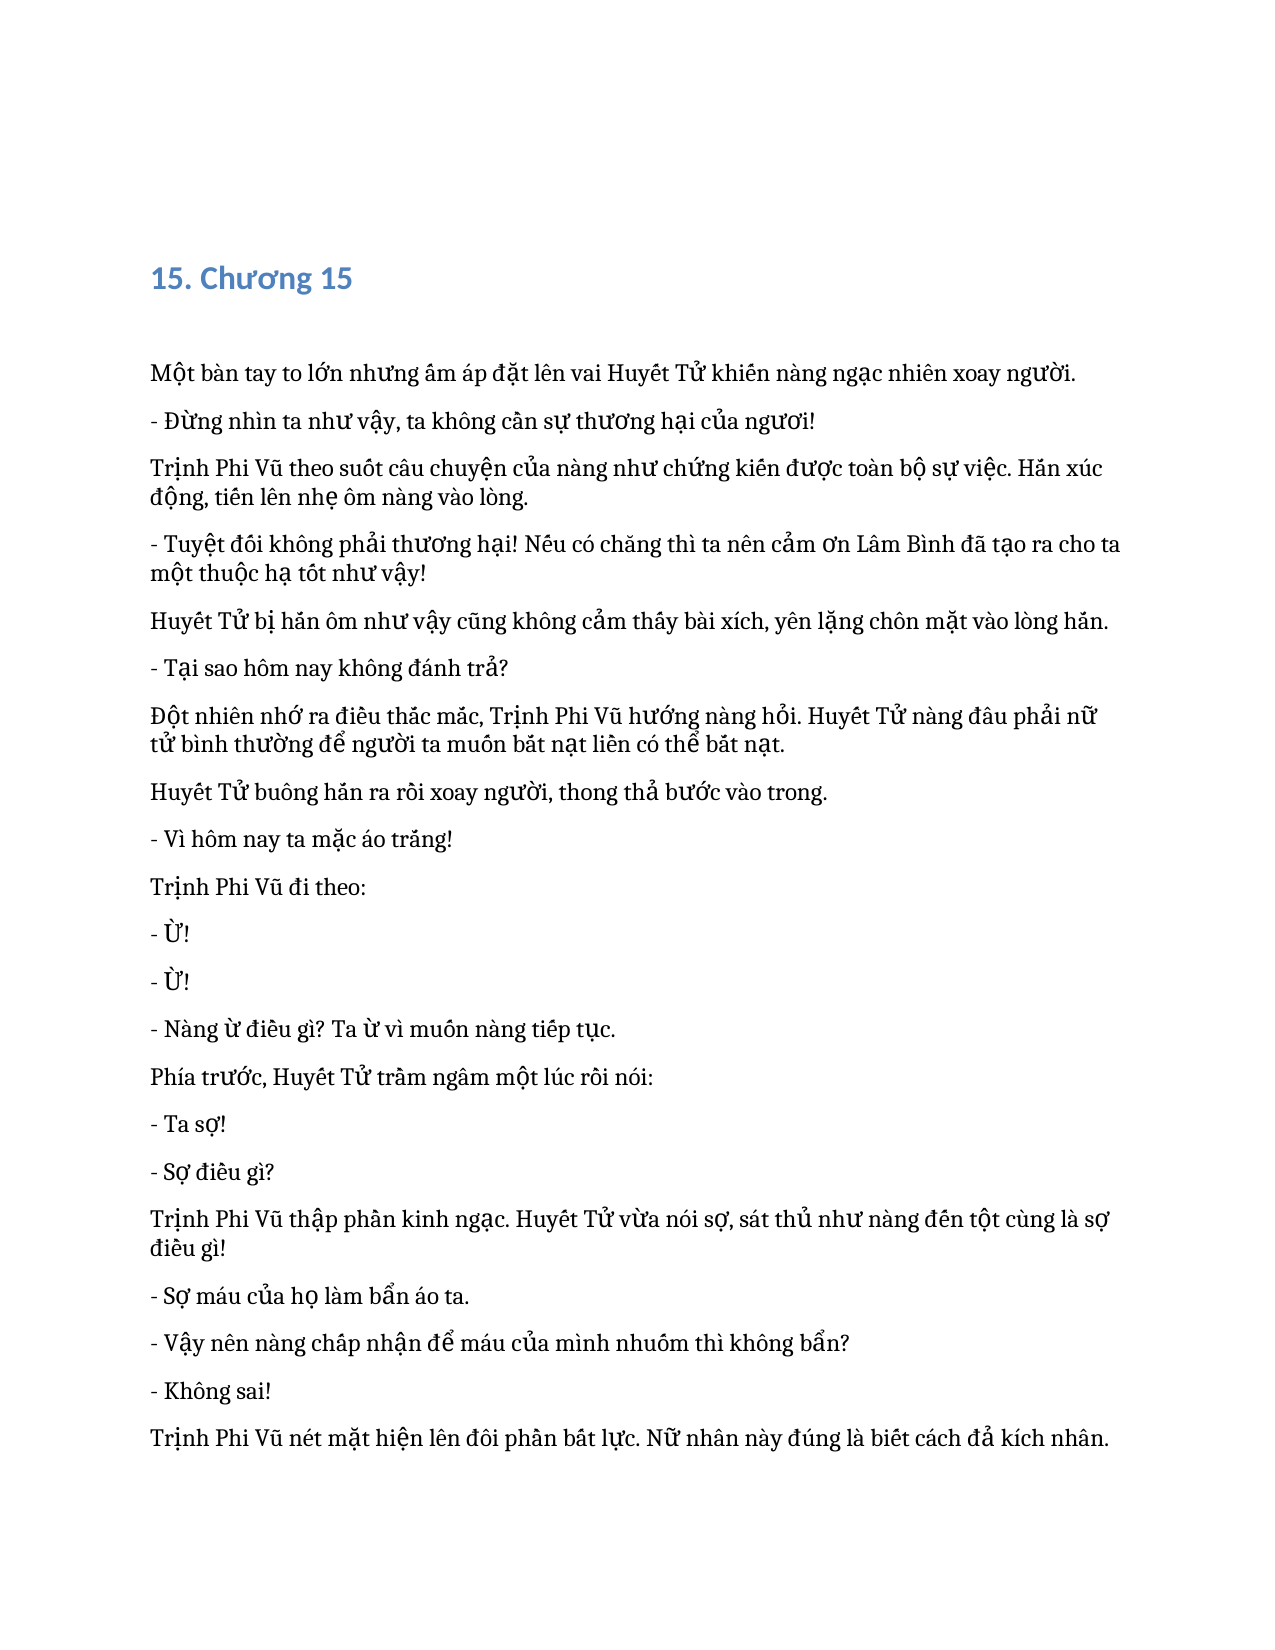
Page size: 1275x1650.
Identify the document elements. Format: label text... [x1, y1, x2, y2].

text - Sợ máu của họ làm bẩn áo ta. [150, 1282, 1125, 1310]
text Một bàn tay to lớn nhưng ấm áp đặt lên vai Huyết Tử khiến nàng ngạc nhiên xoay người. [150, 302, 1125, 388]
text - Ta sợ! [150, 1110, 1125, 1139]
text - Tại sao hôm nay không đánh trả? [150, 654, 1125, 683]
text - Đừng nhìn ta như vậy, ta không cần sự thương hại của ngươi! [150, 407, 1125, 435]
text Đột nhiên nhớ ra điều thắc mắc, Trịnh Phi Vũ hướng nàng hỏi. Huyết Tử nàng đâu phải nữ tử bình thường để người ta muốn bắt nạt liền có thể bắt nạt. [150, 702, 1125, 759]
text - Tuyệt đối không phải thương hại! Nếu có chăng thì ta nên cảm ơn Lâm Bình đã tạo ra cho ta một thuộc hạ tốt như vậy! [150, 530, 1125, 588]
text - Sợ điều gì? [150, 1158, 1125, 1187]
text Phía trước, Huyết Tử trầm ngâm một lúc rồi nói: [150, 1063, 1125, 1092]
text - Vì hôm nay ta mặc áo trắng! [150, 825, 1125, 854]
text - Ừ! [150, 920, 1125, 949]
text - Vậy nên nàng chấp nhận để máu của mình nhuốm thì không bẩn? [150, 1329, 1125, 1358]
text Trịnh Phi Vũ theo suốt câu chuyện của nàng như chứng kiến được toàn bộ sự việc. Hắn xúc động, tiến lên nhẹ ôm nàng vào lòng. [150, 454, 1125, 512]
text Trịnh Phi Vũ nét mặt hiện lên đôi phần bất lực. Nữ nhân này đúng là biết cách đả kích nhân. [150, 1424, 1125, 1453]
text Huyết Tử bị hắn ôm như vậy cũng không cảm thấy bài xích, yên lặng chôn mặt vào lòng hắn. [150, 607, 1125, 635]
text - Nàng ừ điều gì? Ta ừ vì muốn nàng tiếp tục. [150, 1015, 1125, 1044]
text Huyết Tử buông hắn ra rồi xoay người, thong thả bước vào trong. [150, 778, 1125, 807]
text - Ừ! [150, 968, 1125, 997]
text Trịnh Phi Vũ thập phần kinh ngạc. Huyết Tử vừa nói sợ, sát thủ như nàng đến tột cùng là sợ điều gì! [150, 1205, 1125, 1263]
text Trịnh Phi Vũ đi theo: [150, 873, 1125, 902]
text - Không sai! [150, 1377, 1125, 1405]
subtitle 15. Chương 15 [150, 257, 1125, 298]
